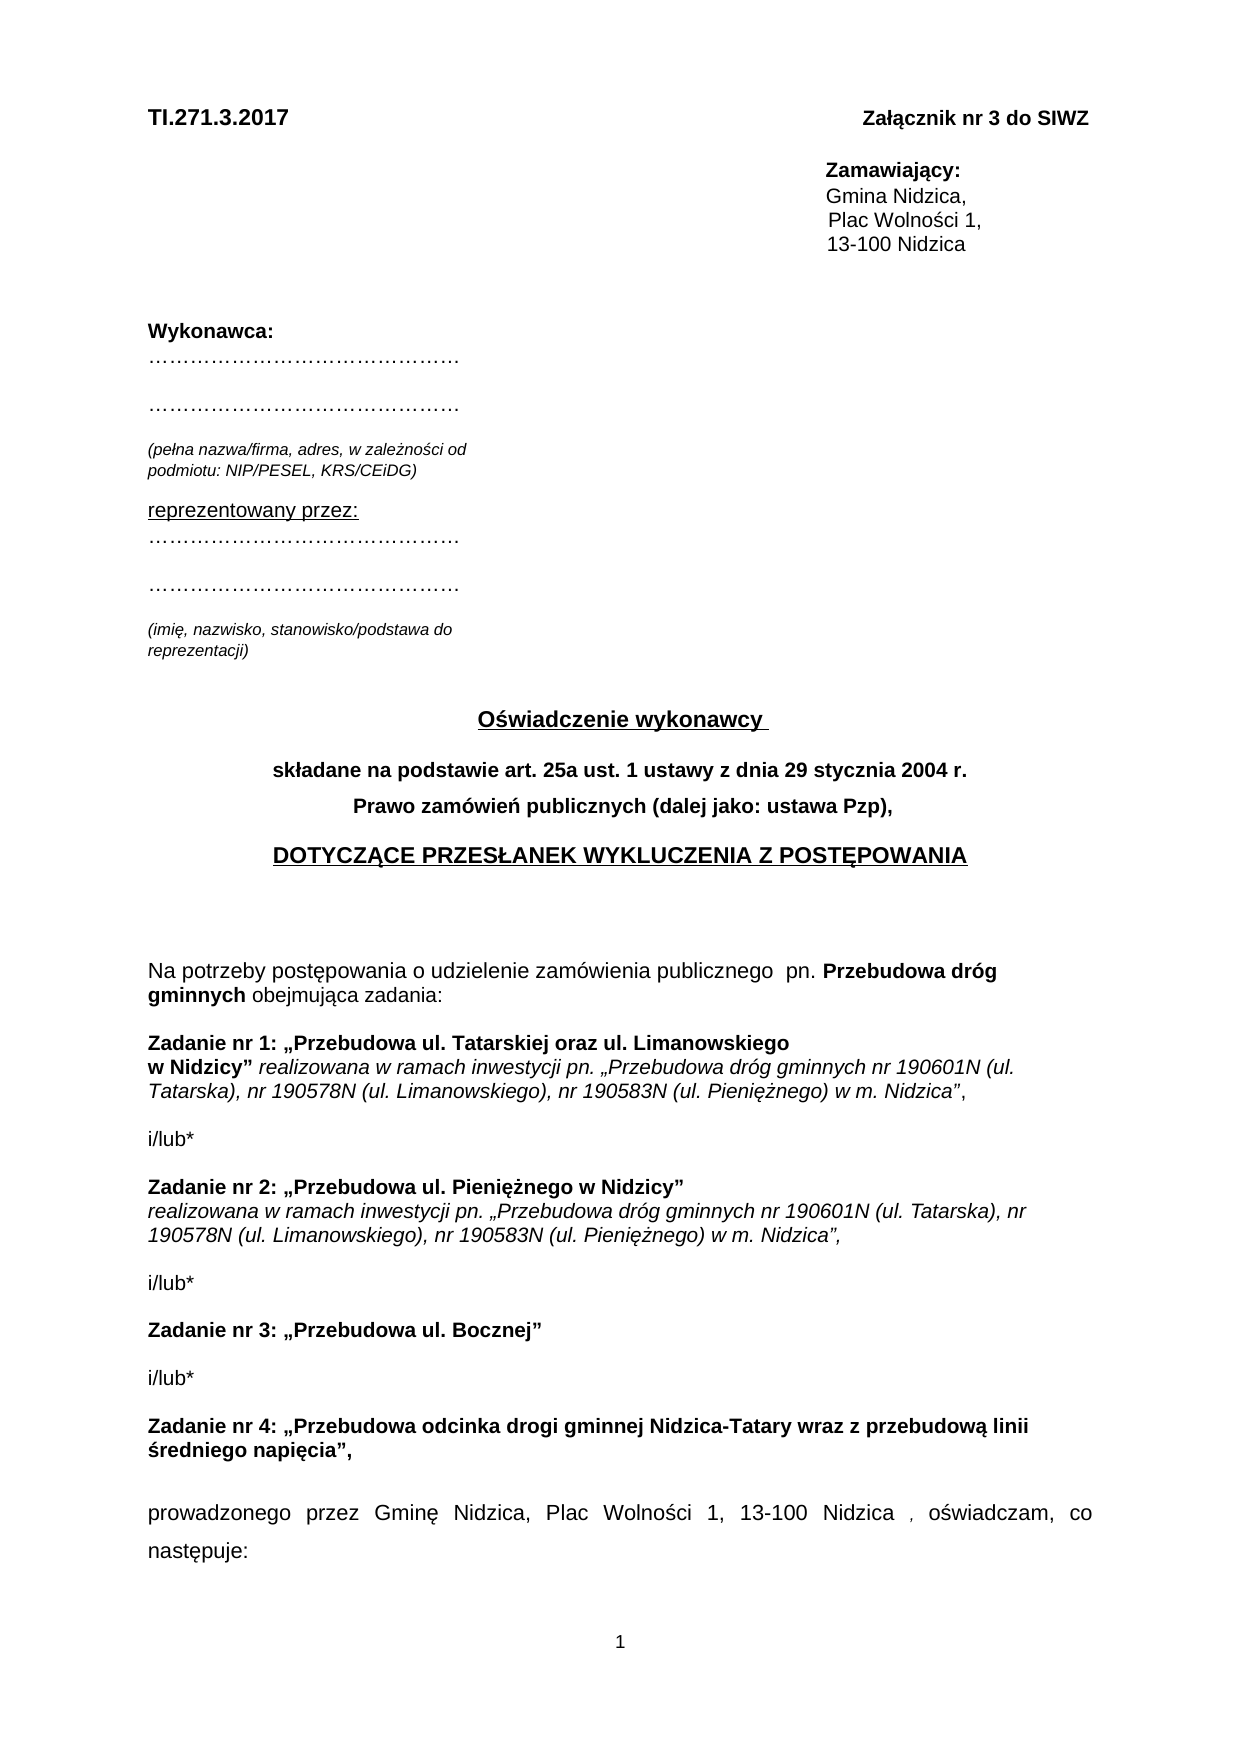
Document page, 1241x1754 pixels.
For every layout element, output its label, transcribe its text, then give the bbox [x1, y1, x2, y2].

text (pełna nazwa/firma, adres, w zależności od podmiotu: NIP/PESEL, KRS/CEiDG) [148, 440, 472, 480]
text i/lub* [148, 1127, 1093, 1151]
text reprezentowany przez: [148, 498, 1093, 522]
text Zadanie nr 4: „Przebudowa odcinka drogi gminnej Nidzica-Tatary wraz z przebudową linii średniego napięcia”, [148, 1414, 1093, 1462]
text składane na podstawie art. 25a ust. 1 ustawy z dnia 29 stycznia 2004 r. [148, 758, 1093, 782]
text Zamawiający: [694, 158, 1093, 182]
text Gmina Nidzica, [148, 183, 1093, 207]
text realizowana w ramach inwestycji pn. „Przebudowa dróg gminnych nr 190601N (ul. Tatarska), nr 190578N (ul. Limanowskiego), nr 190583N (ul. Pieniężnego) w m. Nidzica”, [148, 1198, 1093, 1246]
text Plac Wolności 1, [148, 207, 1093, 231]
text i/lub* [148, 1366, 1093, 1390]
text TI.271.3.2017 Załącznik nr 3 do SIWZ [148, 103, 1093, 130]
text DOTYCZĄCE PRZESŁANEK WYKLUCZENIA Z POSTĘPOWANIA [148, 842, 1093, 869]
text Zadanie nr 2: „Przebudowa ul. Pieniężnego w Nidzicy” [148, 1174, 1093, 1198]
text 13-100 Nidzica [148, 231, 1093, 255]
text i/lub* [148, 1270, 1093, 1294]
text w Nidzicy” realizowana w ramach inwestycji pn. „Przebudowa dróg gminnych nr 190601N (ul. Tatarska), nr 190578N (ul. Limanowskiego), nr 190583N (ul. Pieniężnego) w m. Nidzica”, [148, 1055, 1093, 1103]
text Oświadczenie wykonawcy [148, 706, 1093, 732]
text ……………………………………………………………………………… [148, 344, 472, 416]
text Zadanie nr 3: „Przebudowa ul. Bocznej” [148, 1318, 1093, 1342]
text Na potrzeby postępowania o udzielenie zamówienia publicznego pn. Przebudowa dróg gminnych obejmująca zadania: [148, 958, 1093, 1007]
text Zadanie nr 1: „Przebudowa ul. Tatarskiej oraz ul. Limanowskiego [148, 1031, 1093, 1055]
text prowadzonego przez Gminę Nidzica, Plac Wolności 1, 13-100 Nidzica , oświadczam, co następuje: [148, 1500, 1093, 1563]
text ……………………………………………………………………………… [148, 524, 472, 596]
text Prawo zamówień publicznych (dalej jako: ustawa Pzp), [148, 794, 1093, 818]
text (imię, nazwisko, stanowisko/podstawa do reprezentacji) [148, 620, 472, 659]
text Wykonawca: [148, 318, 1093, 342]
